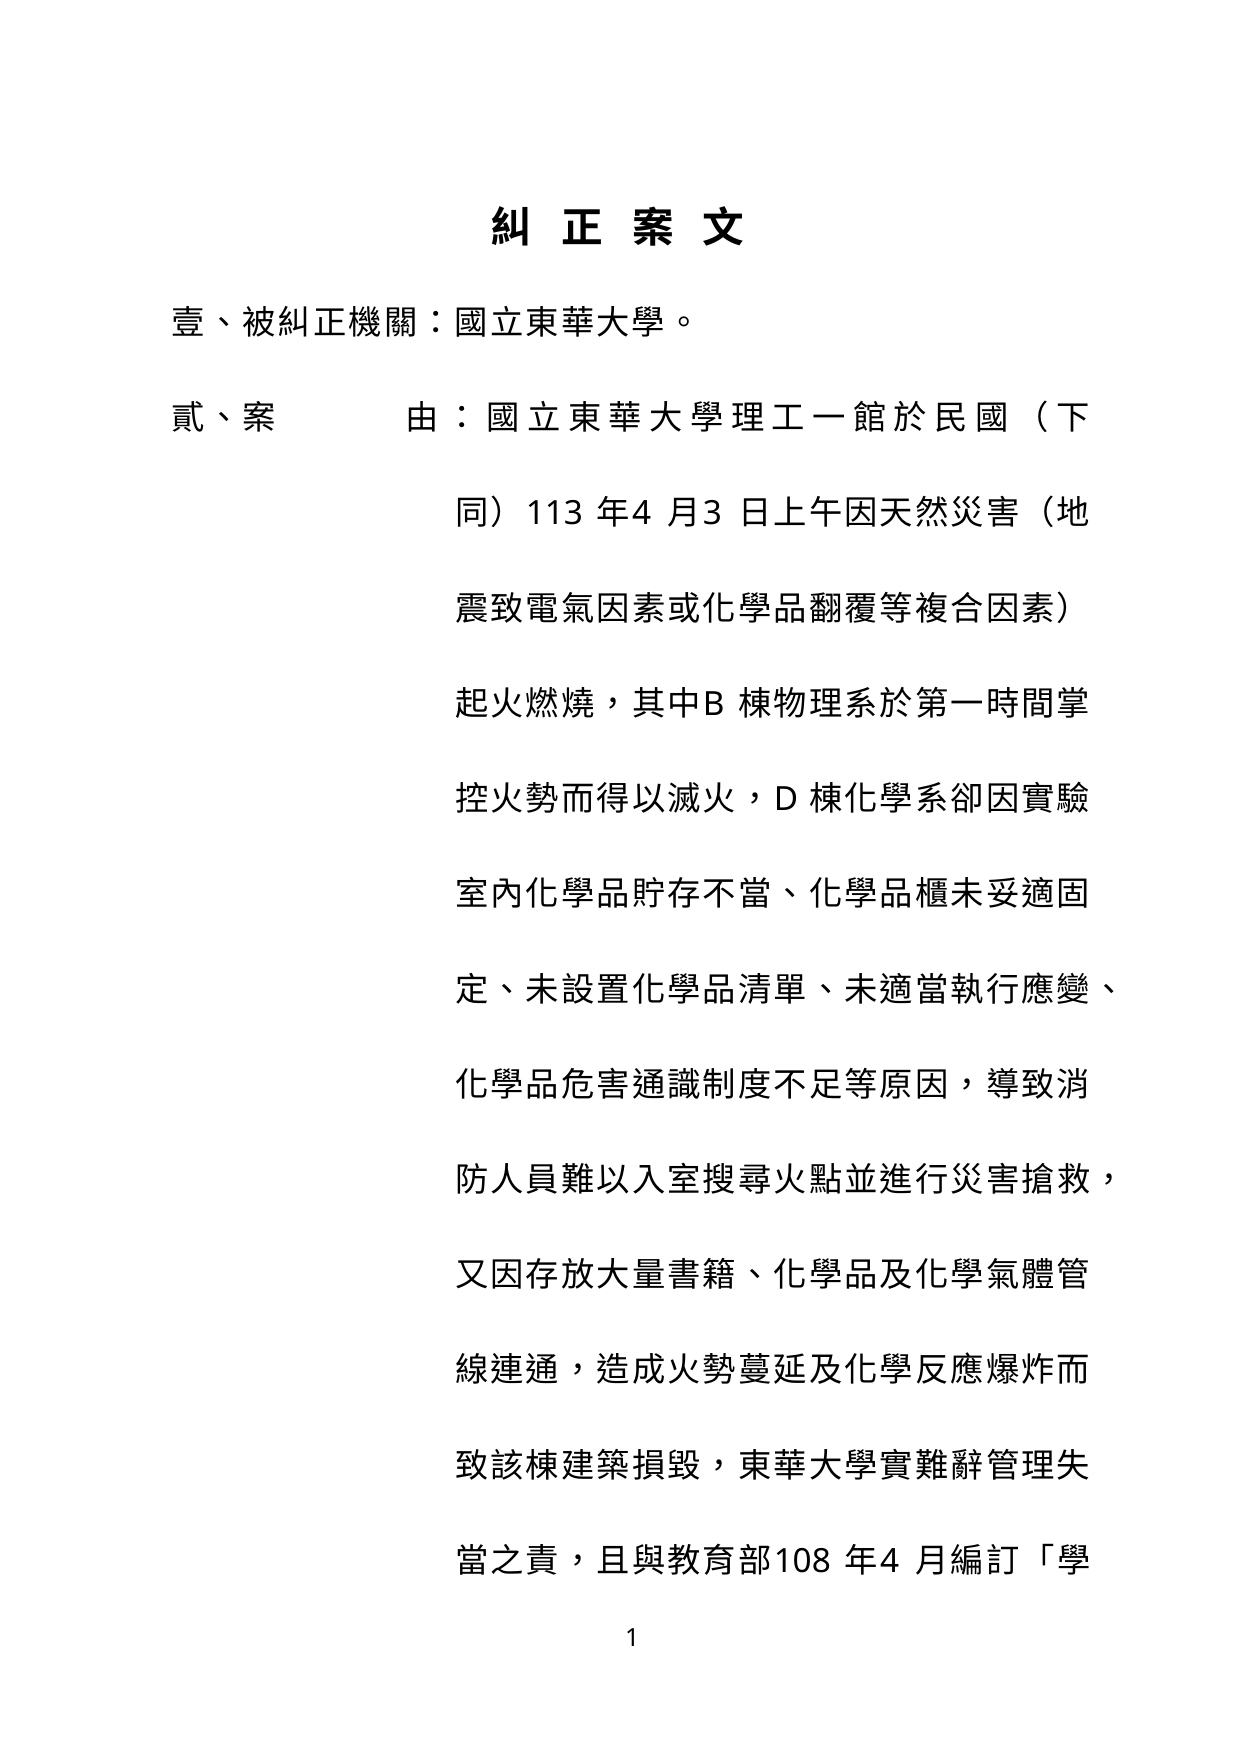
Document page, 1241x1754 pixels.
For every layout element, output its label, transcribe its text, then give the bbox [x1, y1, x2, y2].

subtitle 被糾正機關：國立東華大學。 [171, 272, 1092, 368]
text 糾正案文 [171, 177, 1092, 272]
